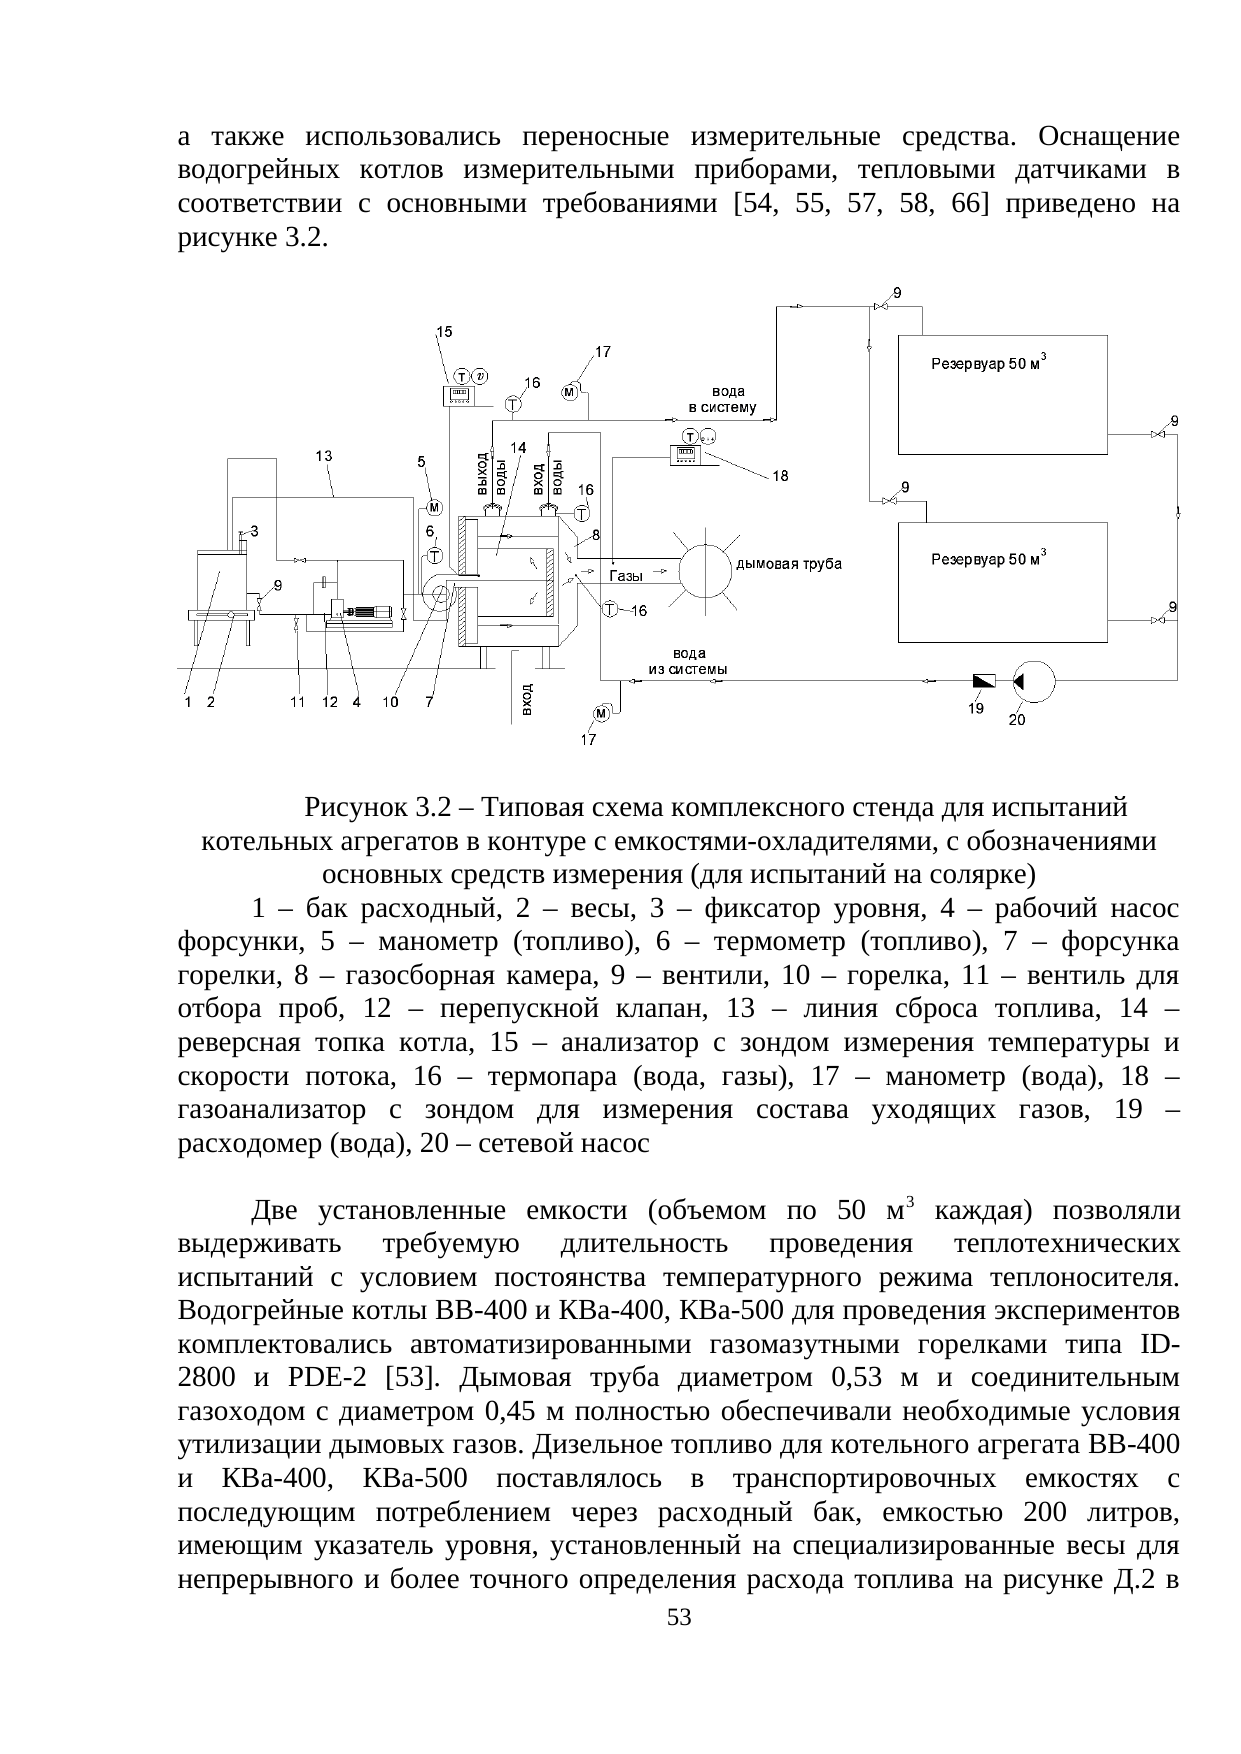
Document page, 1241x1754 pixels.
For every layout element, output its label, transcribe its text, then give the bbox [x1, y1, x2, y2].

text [177, 1192, 1181, 1594]
picture [177, 285, 1183, 756]
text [177, 118, 1181, 252]
text Рисунок 3.2 – Типовая схема комплексного стенда для испытаний котельных агрегатов в контуре с емкостями-охладителями, с обозначениями основных средств измерения (для испытаний на солярке) [177, 789, 1181, 890]
text 1 – бак расходный, 2 – весы, 3 – фиксатор уровня, 4 – рабочий насос форсунки, 5 – манометр (топливо), 6 – термометр (топливо), 7 – форсунка горелки, 8 – газосборная камера, 9 – вентили, 10 – горелка, 11 – вентиль для отбора проб, 12 – перепускной клапан, 13 – линия сброса топлива, 14 – реверсная топка котла, 15 – анализатор с зондом измерения температуры и скорости потока, 16 – термопара (вода, газы), 17 – манометр (вода), 18 – газоанализатор с зондом для измерения состава уходящих газов, 19 – расходомер (вода), 20 – сетевой насос [177, 890, 1181, 1158]
